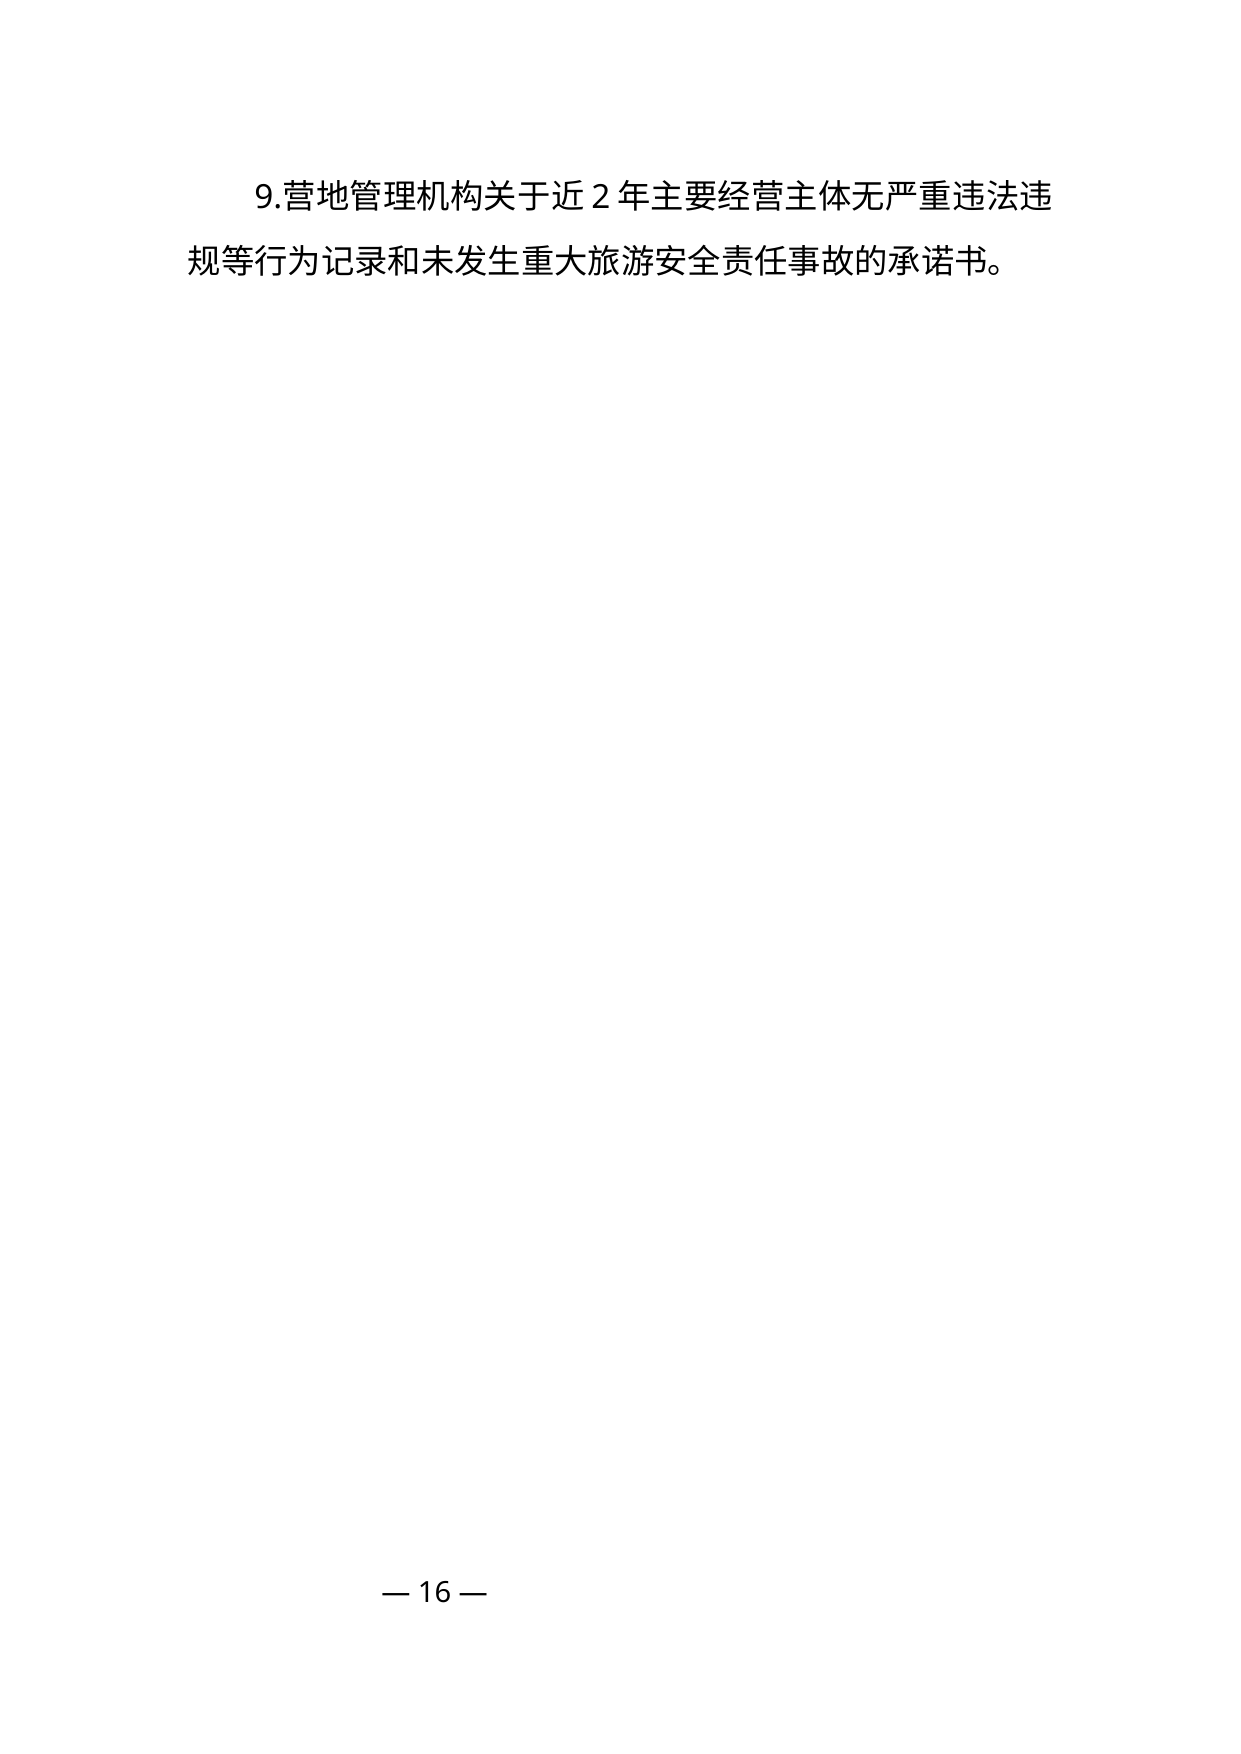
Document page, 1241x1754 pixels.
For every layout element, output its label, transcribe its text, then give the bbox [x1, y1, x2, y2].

text 9.营地管理机构关于近2年主要经营主体无严重违法违规等行为记录和未发生重大旅游安全责任事故的承诺书。 [187, 162, 1053, 292]
